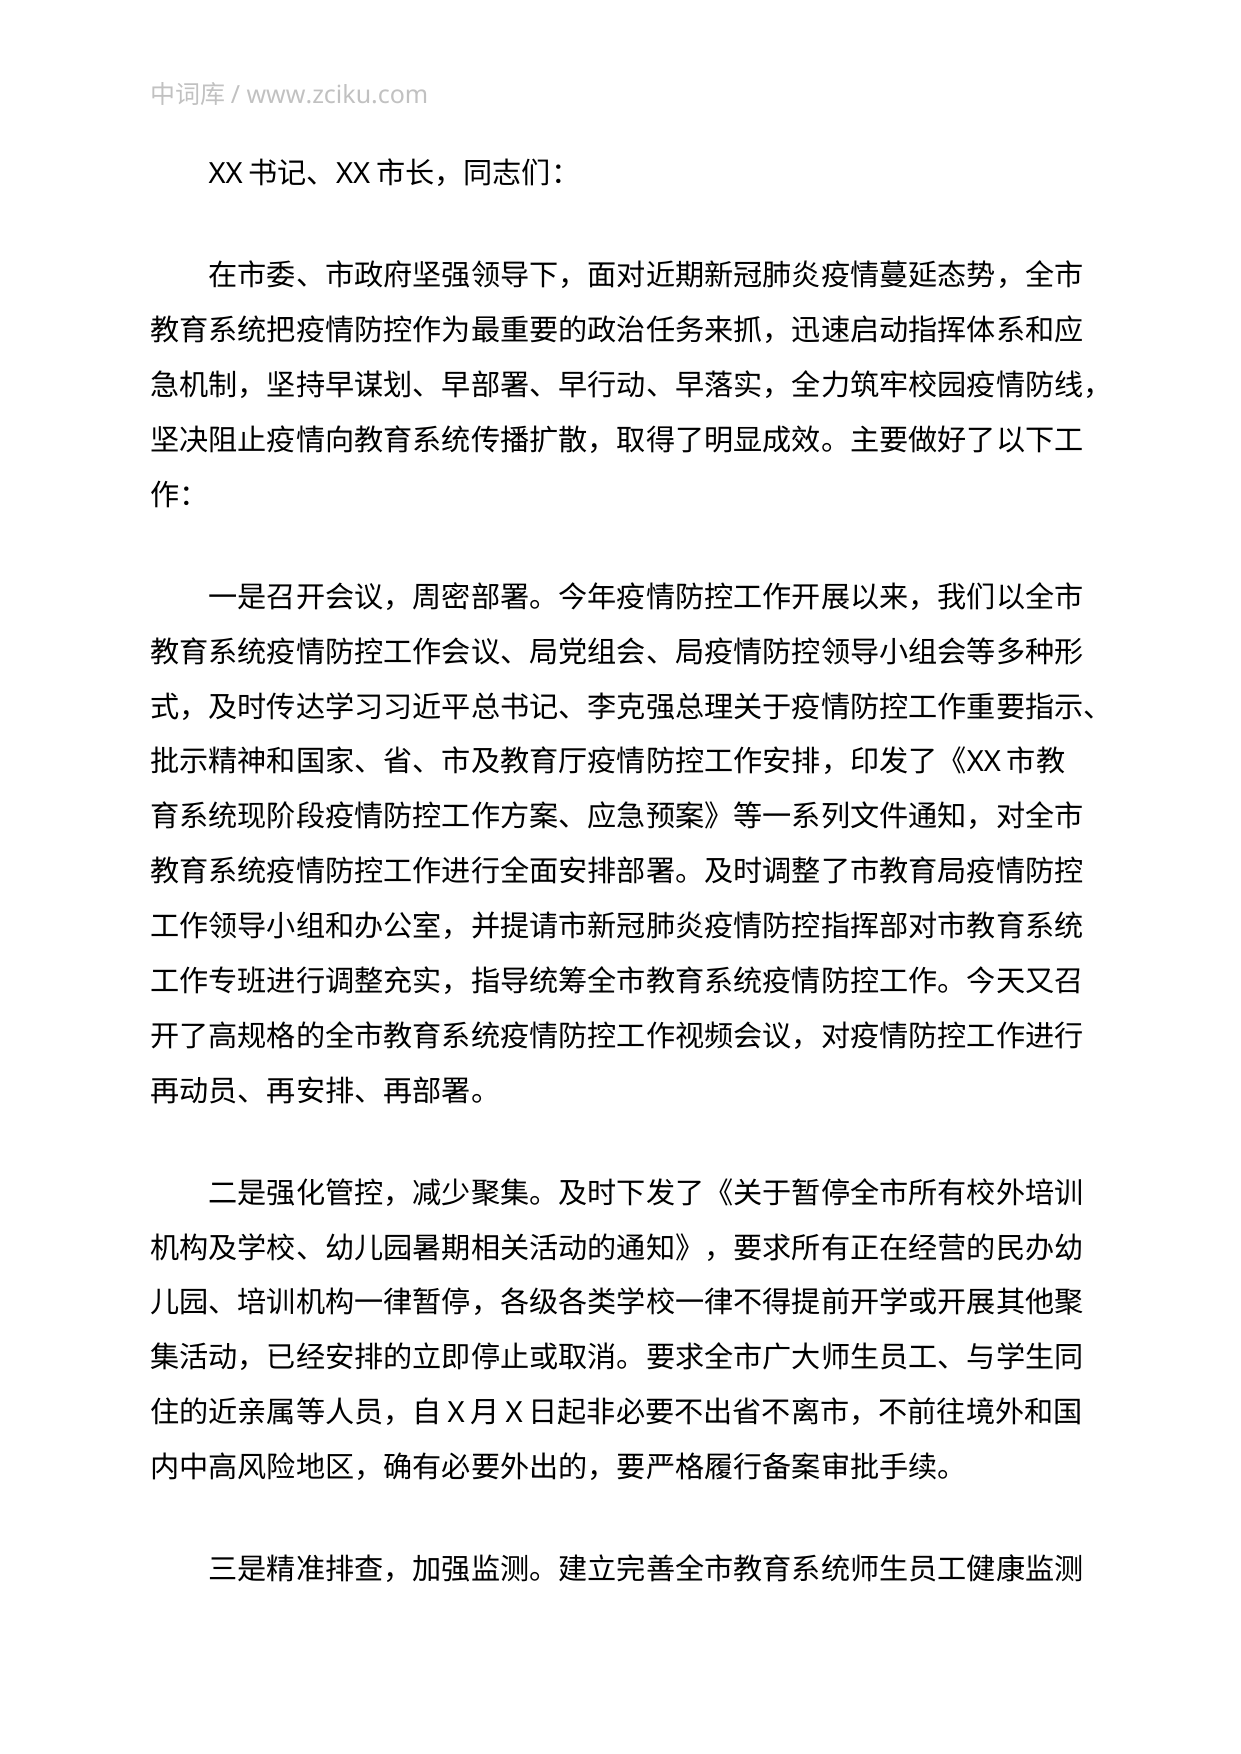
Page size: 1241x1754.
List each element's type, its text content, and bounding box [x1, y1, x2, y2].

text 一是召开会议，周密部署。今年疫情防控工作开展以来，我们以全市教育系统疫情防控工作会议、局党组会、局疫情防控领导小组会等多种形式，及时传达学习习近平总书记、李克强总理关于疫情防控工作重要指示、批示精神和国家、省、市及教育厅疫情防控工作安排，印发了《XX市教育系统现阶段疫情防控工作方案、应急预案》等一系列文件通知，对全市教育系统疫情防控工作进行全面安排部署。及时调整了市教育局疫情防控工作领导小组和办公室，并提请市新冠肺炎疫情防控指挥部对市教育系统工作专班进行调整充实，指导统筹全市教育系统疫情防控工作。今天又召开了高规格的全市教育系统疫情防控工作视频会议，对疫情防控工作进行再动员、再安排、再部署。 [150, 573, 1090, 1110]
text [150, 1546, 1090, 1588]
text 在市委、市政府坚强领导下，面对近期新冠肺炎疫情蔓延态势，全市教育系统把疫情防控作为最重要的政治任务来抓，迅速启动指挥体系和应急机制，坚持早谋划、早部署、早行动、早落实，全力筑牢校园疫情防线，坚决阻止疫情向教育系统传播扩散，取得了明显成效。主要做好了以下工作： [150, 252, 1090, 514]
text XX书记、XX市长，同志们： [150, 150, 1090, 192]
text 二是强化管控，减少聚集。及时下发了《关于暂停全市所有校外培训机构及学校、幼儿园暑期相关活动的通知》，要求所有正在经营的民办幼儿园、培训机构一律暂停，各级各类学校一律不得提前开学或开展其他聚集活动，已经安排的立即停止或取消。要求全市广大师生员工、与学生同住的近亲属等人员，自X月X日起非必要不出省不离市，不前往境外和国内中高风险地区，确有必要外出的，要严格履行备案审批手续。 [150, 1169, 1090, 1486]
